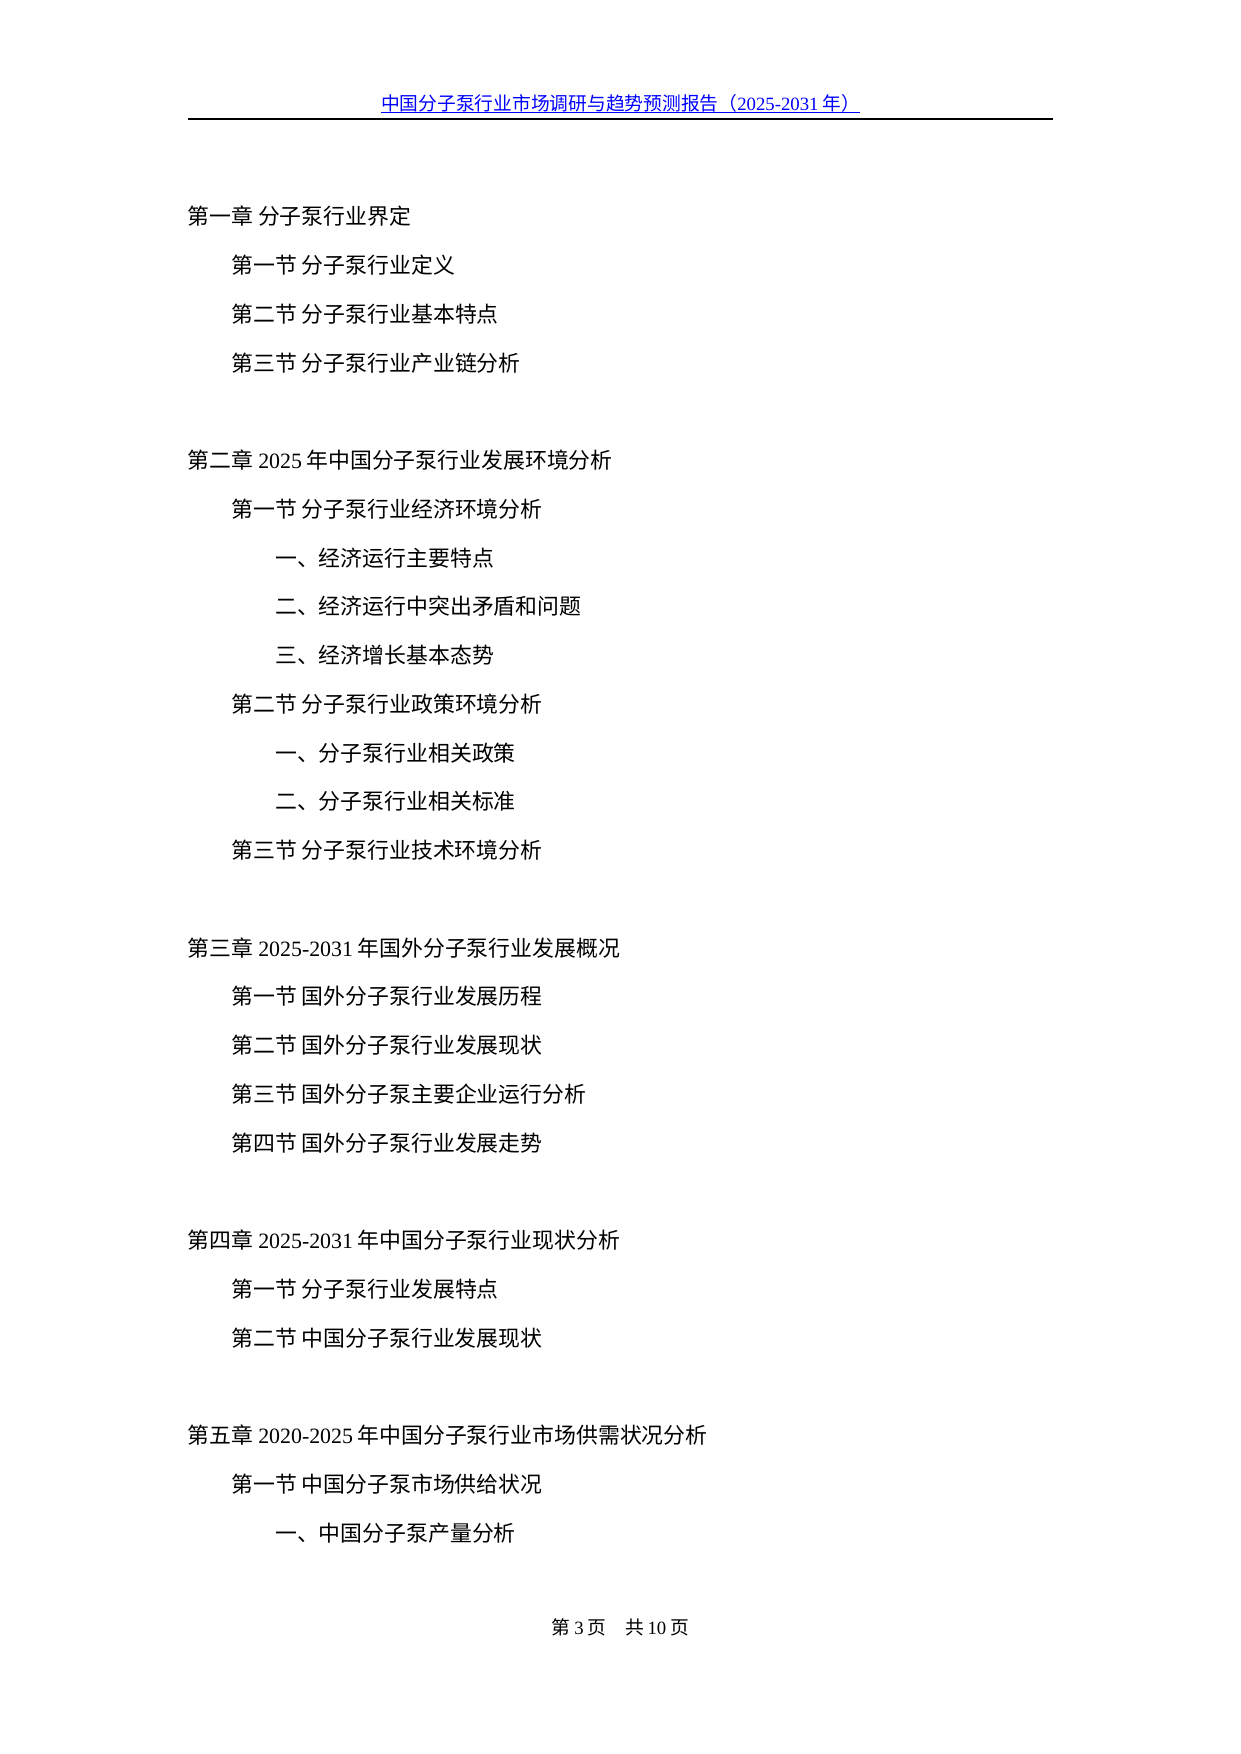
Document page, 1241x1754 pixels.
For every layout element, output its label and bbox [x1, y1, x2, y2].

text [187, 150, 1053, 1548]
